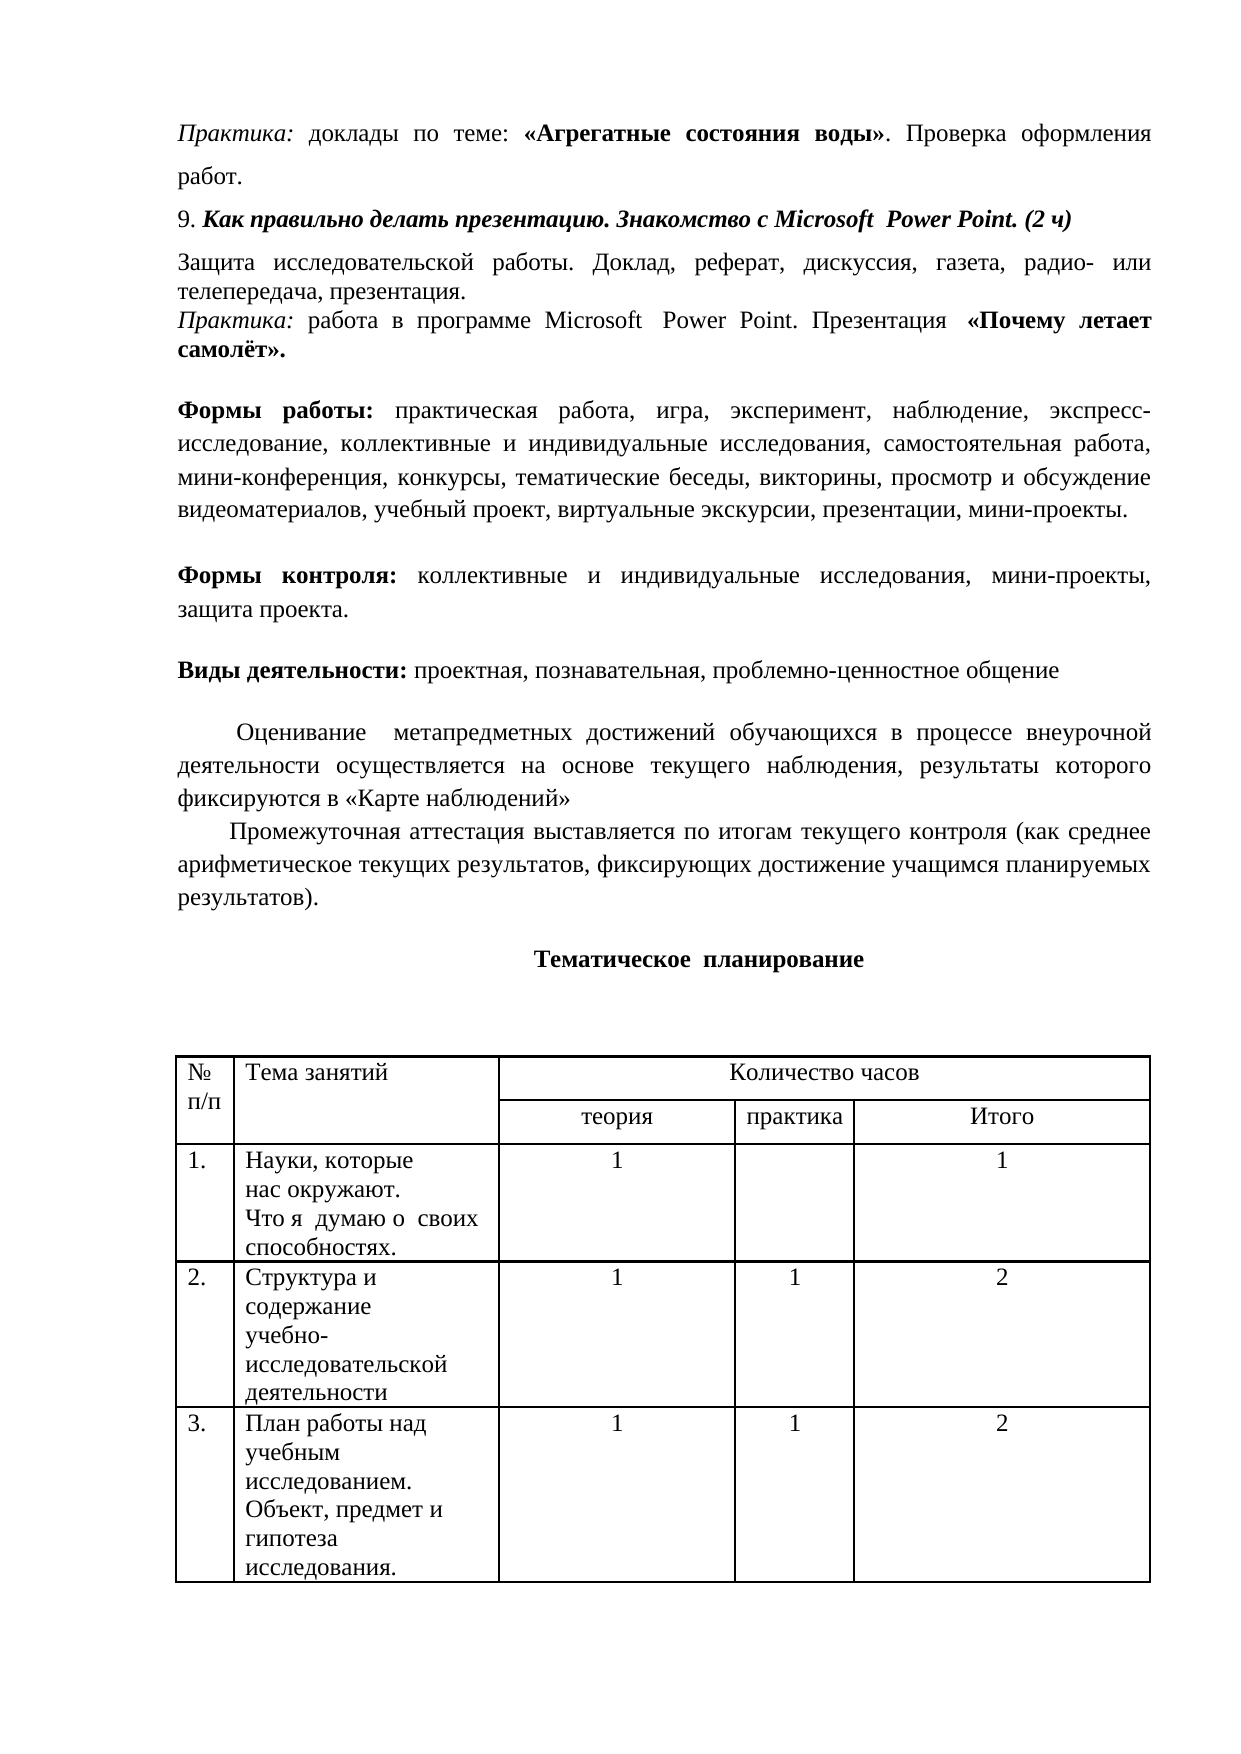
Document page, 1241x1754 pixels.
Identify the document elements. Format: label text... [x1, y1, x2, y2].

table_cell 1 [855, 1145, 1149, 1260]
text Виды деятельности: проектная, познавательная, проблемно-ценностное общение [177, 655, 1152, 684]
text Оценивание метапредметных достижений обучающихся в процессе внеурочной деятельности осуществляется на основе текущего наблюдения, результаты которого фиксируются в «Карте наблюдений» [177, 717, 1152, 812]
text Формы работы: практическая работа, игра, эксперимент, наблюдение, экспресс-исследование, коллективные и индивидуальные исследования, самостоятельная работа, мини-конференция, конкурсы, тематические беседы, викторины, просмотр и обсуждение видеоматериалов, учебный проект, виртуальные экскурсии, презентации, мини-проекты. [177, 396, 1152, 523]
table_cell Науки, которые нас окружают. Что я думаю о своих способностях. [235, 1145, 498, 1260]
text Промежуточная аттестация выставляется по итогам текущего контроля (как среднее арифметическое текущих результатов, фиксирующих достижение учащимся планируемых результатов). [177, 816, 1152, 911]
table_cell 1. [177, 1145, 233, 1260]
table_cell Итого [855, 1101, 1149, 1143]
table_header Тема занятий [235, 1058, 498, 1143]
text Защита исследовательской работы. Доклад, реферат, дискуссия, газета, радио- или телепередача, презентация. [177, 247, 1152, 305]
table_header Количество часов [500, 1058, 1149, 1099]
table_cell практика [736, 1101, 853, 1143]
table_cell 1 [500, 1145, 734, 1260]
table_cell [736, 1145, 853, 1260]
table_cell 2 [855, 1263, 1149, 1406]
table_cell 2 [855, 1408, 1149, 1581]
table_cell 1 [736, 1263, 853, 1406]
table_cell Структура и содержание учебно-исследовательской деятельности [235, 1263, 498, 1406]
text Формы контроля: коллективные и индивидуальные исследования, мини-проекты, защита проекта. [177, 561, 1152, 622]
table_cell 1 [500, 1408, 734, 1581]
table_cell План работы над учебным исследованием. Объект, предмет и гипотеза исследования. [235, 1408, 498, 1581]
table_header № п/п [177, 1058, 233, 1143]
table_cell 2. [177, 1263, 233, 1406]
text Практика: доклады по теме: «Агрегатные состояния воды». Проверка оформления работ. [177, 118, 1152, 190]
text 9. Как правильно делать презентацию. Знакомство с Microsoft Power Point. (2 ч) [177, 204, 1152, 233]
text Тематическое планирование [252, 944, 1152, 973]
table_cell 1 [736, 1408, 853, 1581]
table_cell теория [500, 1101, 734, 1143]
text Практика: работа в программе Microsoft Power Point. Презентация «Почему летает самолёт». [177, 305, 1152, 362]
table_cell 1 [500, 1263, 734, 1406]
table_cell 3. [177, 1408, 233, 1581]
